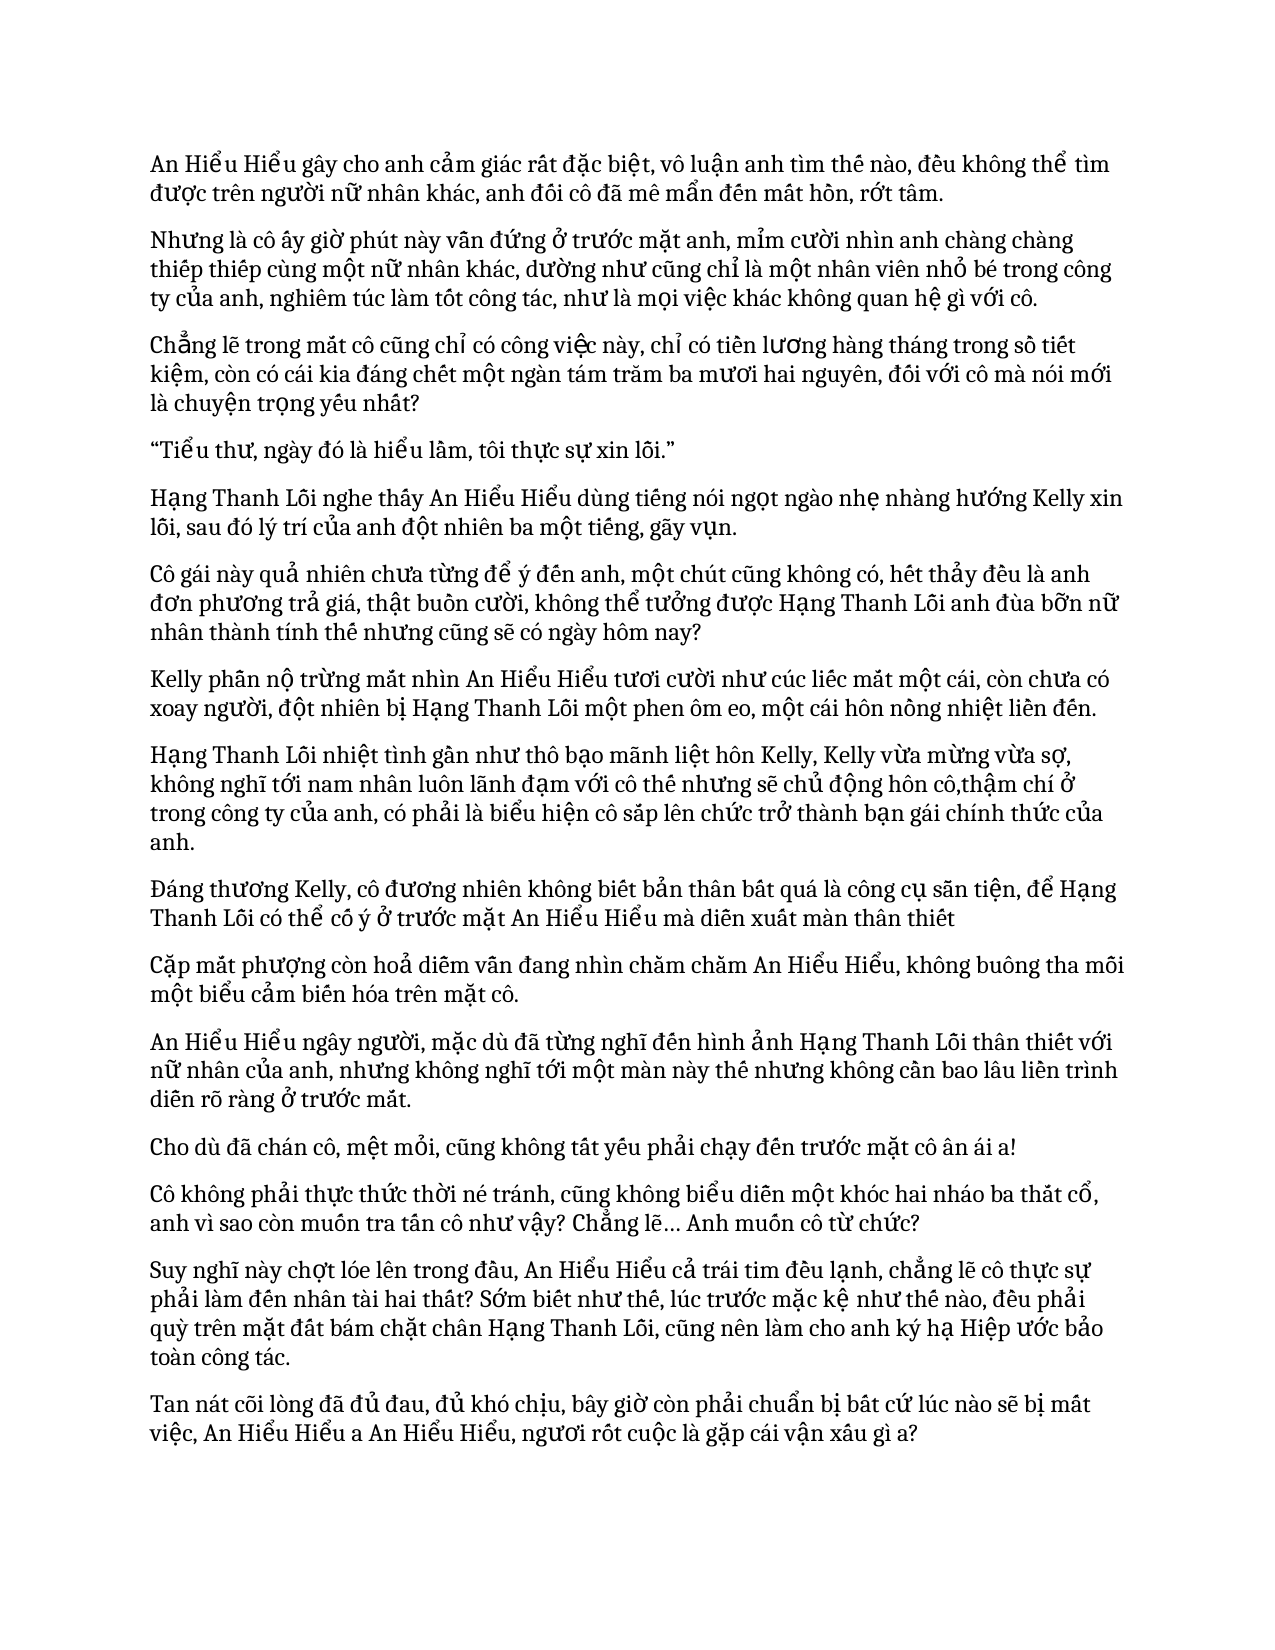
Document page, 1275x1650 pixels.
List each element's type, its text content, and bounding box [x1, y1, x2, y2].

text Tan nát cõi lòng đã đủ đau, đủ khó chịu, bây giờ còn phải chuẩn bị bất cứ lúc nào sẽ bị mất việc, An Hiểu Hiểu a An Hiểu Hiểu, ngươi rốt cuộc là gặp cái vận xấu gì a? [150, 1390, 1125, 1447]
text Đáng thương Kelly, cô đương nhiên không biết bản thân bất quá là công cụ sẵn tiện, để Hạng Thanh Lỗi có thể cố ý ở trước mặt An Hiểu Hiểu mà diễn xuất màn thân thiết [150, 875, 1125, 932]
text An Hiểu Hiểu ngây người, mặc dù đã từng nghĩ đến hình ảnh Hạng Thanh Lỗi thân thiết với nữ nhân của anh, nhưng không nghĩ tới một màn này thế nhưng không cần bao lâu liền trình diễn rõ ràng ở trước mắt. [150, 1027, 1125, 1114]
text Hạng Thanh Lỗi nghe thấy An Hiểu Hiểu dùng tiếng nói ngọt ngào nhẹ nhàng hướng Kelly xin lỗi, sau đó lý trí của anh đột nhiên ba một tiếng, gãy vụn. [150, 484, 1125, 541]
text Cho dù đã chán cô, mệt mỏi, cũng không tất yếu phải chạy đến trước mặt cô ân ái a! [150, 1132, 1125, 1161]
text An Hiểu Hiểu gây cho anh cảm giác rất đặc biệt, vô luận anh tìm thế nào, đều không thể tìm được trên người nữ nhân khác, anh đối cô đã mê mẩn đến mất hồn, rớt tâm. [150, 150, 1125, 207]
text Hạng Thanh Lỗi nhiệt tình gần như thô bạo mãnh liệt hôn Kelly, Kelly vừa mừng vừa sợ, không nghĩ tới nam nhân luôn lãnh đạm với cô thế nhưng sẽ chủ động hôn cô,thậm chí ở trong công ty của anh, có phải là biểu hiện cô sắp lên chức trở thành bạn gái chính thức của anh. [150, 741, 1125, 856]
text Cô gái này quả nhiên chưa từng để ý đến anh, một chút cũng không có, hết thảy đều là anh đơn phương trả giá, thật buồn cười, không thể tưởng được Hạng Thanh Lỗi anh đùa bỡn nữ nhân thành tính thế nhưng cũng sẽ có ngày hôm nay? [150, 560, 1125, 646]
text Nhưng là cô ấy giờ phút này vẫn đứng ở trước mặt anh, mỉm cười nhìn anh chàng chàng thiếp thiếp cùng một nữ nhân khác, dường như cũng chỉ là một nhân viên nhỏ bé trong công ty của anh, nghiêm túc làm tốt công tác, như là mọi việc khác không quan hệ gì với cô. [150, 226, 1125, 312]
text Suy nghĩ này chợt lóe lên trong đầu, An Hiểu Hiểu cả trái tim đều lạnh, chẳng lẽ cô thực sự phải làm đến nhân tài hai thất? Sớm biết như thế, lúc trước mặc kệ như thế nào, đều phải quỳ trên mặt đất bám chặt chân Hạng Thanh Lỗi, cũng nên làm cho anh ký hạ Hiệp ước bảo toàn công tác. [150, 1256, 1125, 1371]
text Cô không phải thực thức thời né tránh, cũng không biểu diễn một khóc hai nháo ba thắt cổ, anh vì sao còn muốn tra tấn cô như vậy? Chẳng lẽ… Anh muốn cô từ chức? [150, 1180, 1125, 1237]
text Cặp mắt phượng còn hoả diễm vẫn đang nhìn chằm chằm An Hiểu Hiểu, không buông tha mỗi một biểu cảm biến hóa trên mặt cô. [150, 951, 1125, 1009]
text “Tiểu thư, ngày đó là hiểu lầm, tôi thực sự xin lỗi.” [150, 436, 1125, 465]
text Chẳng lẽ trong mắt cô cũng chỉ có công việc này, chỉ có tiền lương hàng tháng trong sồ tiết kiệm, còn có cái kia đáng chết một ngàn tám trăm ba mươi hai nguyên, đối với cô mà nói mới là chuyện trọng yếu nhất? [150, 331, 1125, 417]
text Kelly phẫn nộ trừng mắt nhìn An Hiểu Hiểu tươi cười như cúc liếc mắt một cái, còn chưa có xoay người, đột nhiên bị Hạng Thanh Lỗi một phen ôm eo, một cái hôn nồng nhiệt liền đến. [150, 665, 1125, 722]
